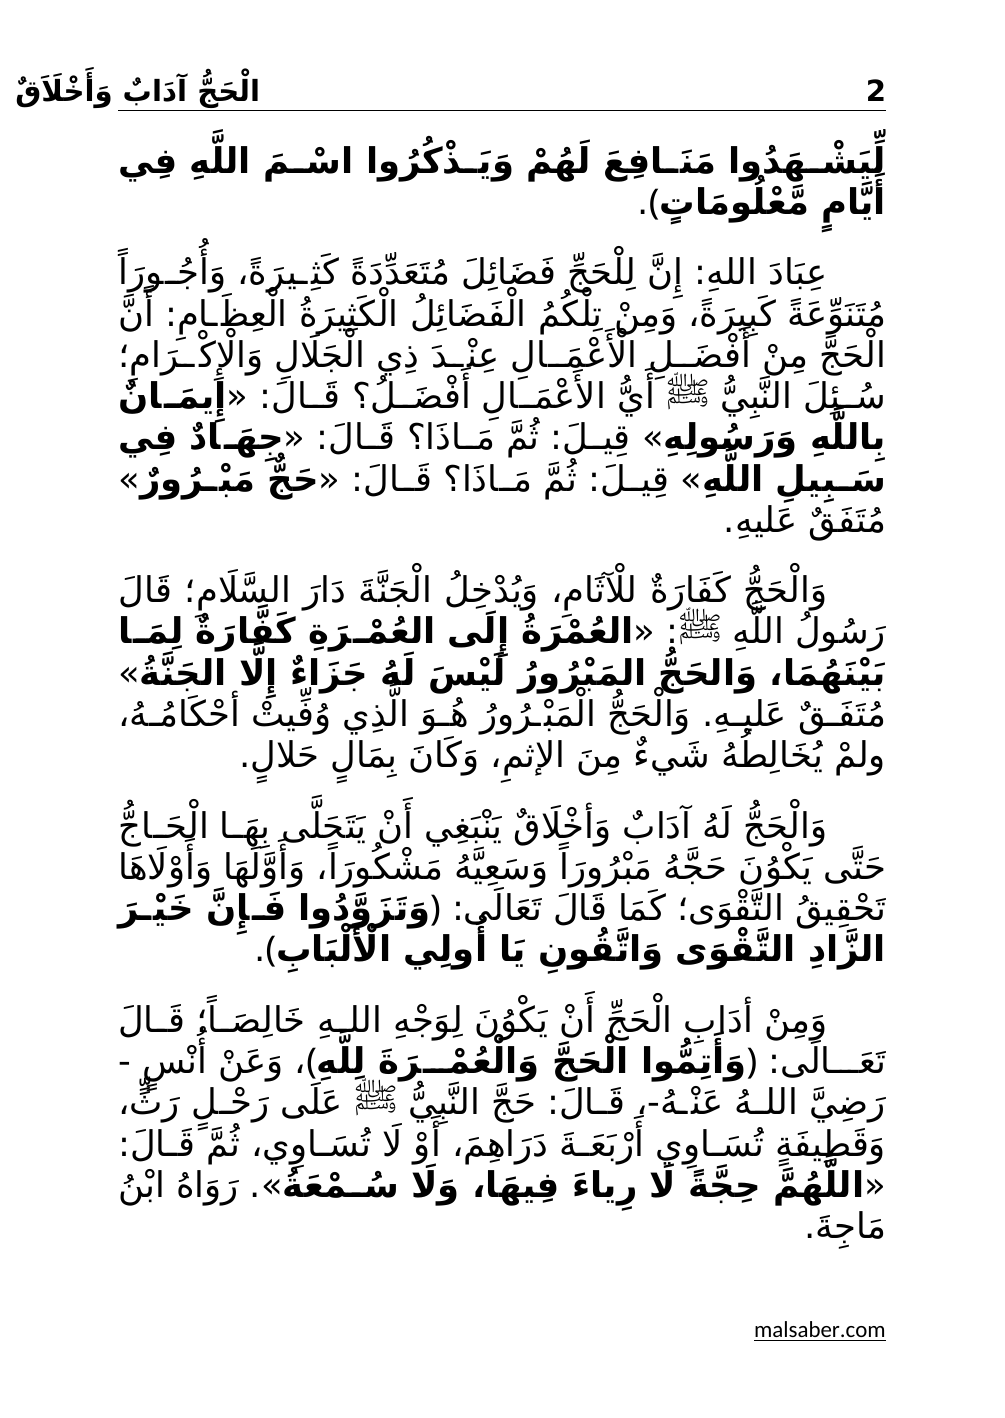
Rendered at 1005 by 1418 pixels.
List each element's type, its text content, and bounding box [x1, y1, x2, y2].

text وَالْحَجُّ لَهُ آدَابٌ وَأخْلَاقٌ يَنْبَغِي أَنْ يَتَحَلَّى بِهَا الْحَاجُّ حَتَّى يَكْوُنَ حَجَّهُ مَبْرُورَاً وَسَعِيَّهُ مَشْكُورَاً، وَأَوَّلَهَا وَأَوْلَاهَا تَحْقِيقُ التَّقْوَى؛ كَمَا قَالَ تَعَالَى: ﴿وَتَزَوَّدُوا فَإِنَّ خَيْرَ الزَّادِ التَّقْوَى وَاتَّقُونِ يَا أُولِي الْأَلْبَابِ﴾. [118, 805, 886, 970]
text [118, 140, 886, 223]
text عِبَادَ اللهِ: إِنَّ لِلْحَجِّ فَضَائِلَ مُتَعَدِّدَةً كَثِيرَةً، وَأُجُورَاً مُتَنَوِّعَةً كَبِيرَةً، وَمِنْ تِلْكُمُ الْفَضَائِلُ الْكَثِيرَةُ الْعِظَامِ: أَنَّ الْحَجَّ مِنْ أَفْضَلِ الْأَعْمَالِ عِنْدَ ذِي الْجَلَالِ وَالْإِكْرَامِ؛ سُئِلَ النَّبِيُّ ﷺ أَيُّ الأَعْمَالِ أَفْضَلُ؟ قَالَ: «إِيمَانٌ بِاللَّهِ وَرَسُولِهِ» قِيلَ: ثُمَّ مَاذَا؟ قَالَ: «جِهَادٌ فِي سَبِيلِ اللَّهِ» قِيلَ: ثُمَّ مَاذَا؟ قَالَ: «حَجٌّ مَبْرُورٌ» مُتَفَقٌ عَليهِ. [118, 252, 886, 541]
text وَمِنْ أدَابِ الْحَجِّ أَنْ يَكْوُنَ لِوَجْهِ اللهِ خَالِصَاً؛ قَالَ تَعَالَى: ﴿وَأَتِمُّوا الْحَجَّ وَالْعُمْرَةَ لِلَّهِ﴾، وَعَنْ أُنْسٍ -رَضِيَّ اللهُ عَنْهُ-، قَالَ: حَجَّ النَّبِيُّ ﷺ عَلَى رَحْلٍ رَثٍّ، وَقَطِيفَةٍ تُسَاوِي أَرْبَعَةَ دَرَاهِمَ، أَوْ لَا تُسَاوِي، ثُمَّ قَالَ: «اللَّهُمَّ حِجَّةً لَا رِياءَ فِيهَا، وَلَا سُمْعَةُ». رَوَاهُ ابْنُ مَاجِةَ. [118, 999, 886, 1247]
text وَالْحَجُّ كَفَارَةٌ للْآثَامِ، وَيُدْخِلُ الْجَنَّةَ دَارَ السَّلَامِ؛ قَالَ رَسُولُ اللَّهِ ﷺ: «العُمْرَةُ إِلَى العُمْرَةِ كَفَّارَةٌ لِمَا بَيْنَهُمَا، وَالحَجُّ المَبْرُورُ لَيْسَ لَهُ جَزَاءٌ إِلَّا الجَنَّةُ» مُتَفَقٌ عَليهِ. وَالْحَجُّ الْمَبْرُورُ هُوَ الَّذِي وُفِّيتْ أحْكَامُهُ، ولمْ يُخَالِطُهُ شَيءٌ مِنَ الإثمِ، وَكَانَ بِمَالٍ حَلالٍ. [118, 570, 886, 776]
